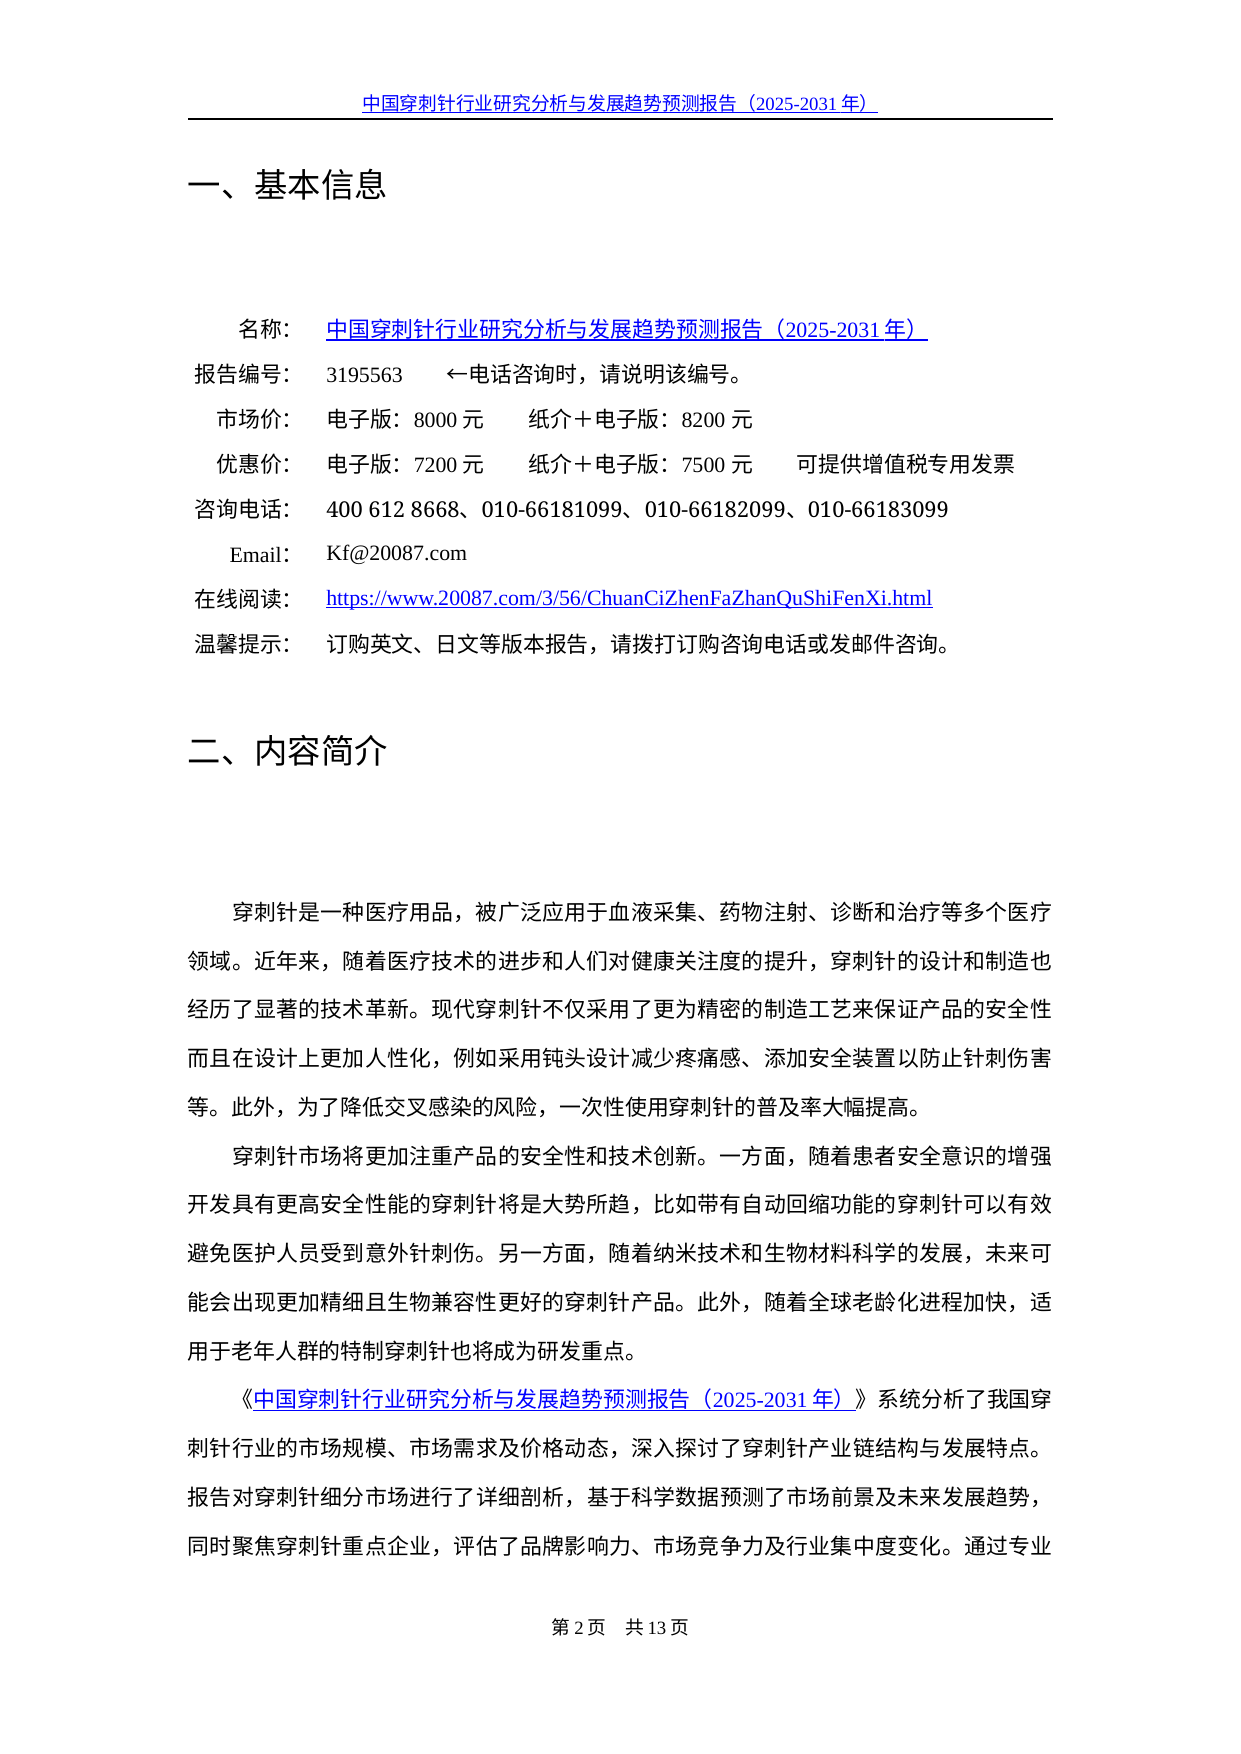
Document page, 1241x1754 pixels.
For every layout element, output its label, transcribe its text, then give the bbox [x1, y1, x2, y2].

table_cell 温馨提示： [167, 627, 315, 672]
table_cell 咨询电话： [167, 492, 315, 537]
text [187, 894, 1053, 1561]
table_header 名称： [167, 312, 315, 357]
title 二、内容简介 [187, 717, 1053, 782]
table_cell 电子版：7200 元 纸介＋电子版：7500 元 可提供增值税专用发票 [315, 447, 1073, 492]
table_cell [315, 582, 1073, 627]
table_cell 报告编号： [167, 357, 315, 402]
table_cell Kf@20087.com [315, 537, 1073, 582]
table_cell 3195563 ←电话咨询时，请说明该编号。 [315, 357, 1073, 402]
table_cell 在线阅读： [167, 582, 315, 627]
table_cell 电子版：8000 元 纸介＋电子版：8200 元 [315, 402, 1073, 447]
table_header 中国穿刺针行业研究分析与发展趋势预测报告（2025-2031年） [315, 312, 1073, 357]
table_cell 优惠价： [167, 447, 315, 492]
title 一、基本信息 [187, 150, 1053, 215]
table_cell 订购英文、日文等版本报告，请拨打订购咨询电话或发邮件咨询。 [315, 627, 1073, 672]
table_cell 400 612 8668、010-66181099、010-66182099、010-66183099 [315, 492, 1073, 537]
table_cell Email： [167, 537, 315, 582]
table_cell 市场价： [167, 402, 315, 447]
